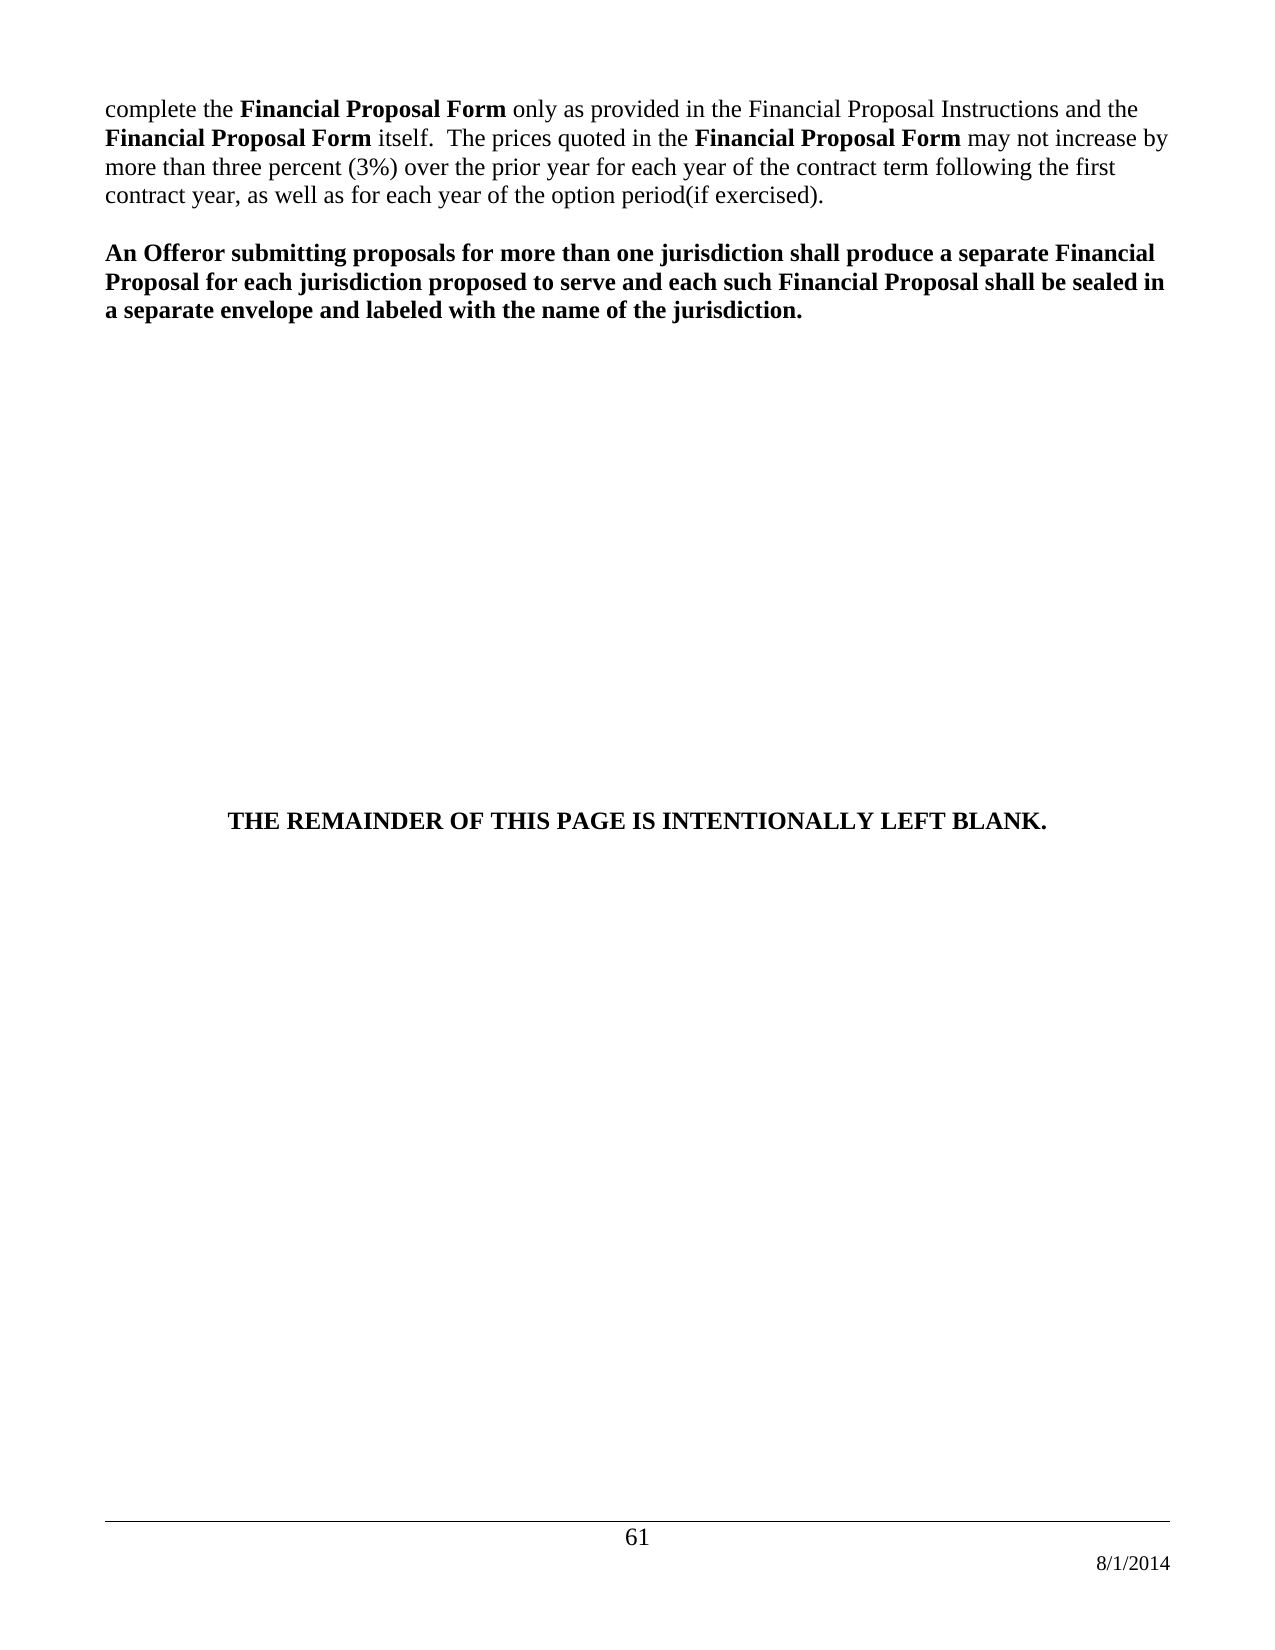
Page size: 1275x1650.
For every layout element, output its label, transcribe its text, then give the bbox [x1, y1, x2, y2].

text An Offeror submitting proposals for more than one jurisdiction shall produce a separate Financial Proposal for each jurisdiction proposed to serve and each such Financial Proposal shall be sealed in a separate envelope and labeled with the name of the jurisdiction. [105, 238, 1170, 324]
text THE REMAINDER OF THIS PAGE IS INTENTIONALLY LEFT BLANK. [105, 806, 1170, 834]
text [105, 94, 1170, 209]
